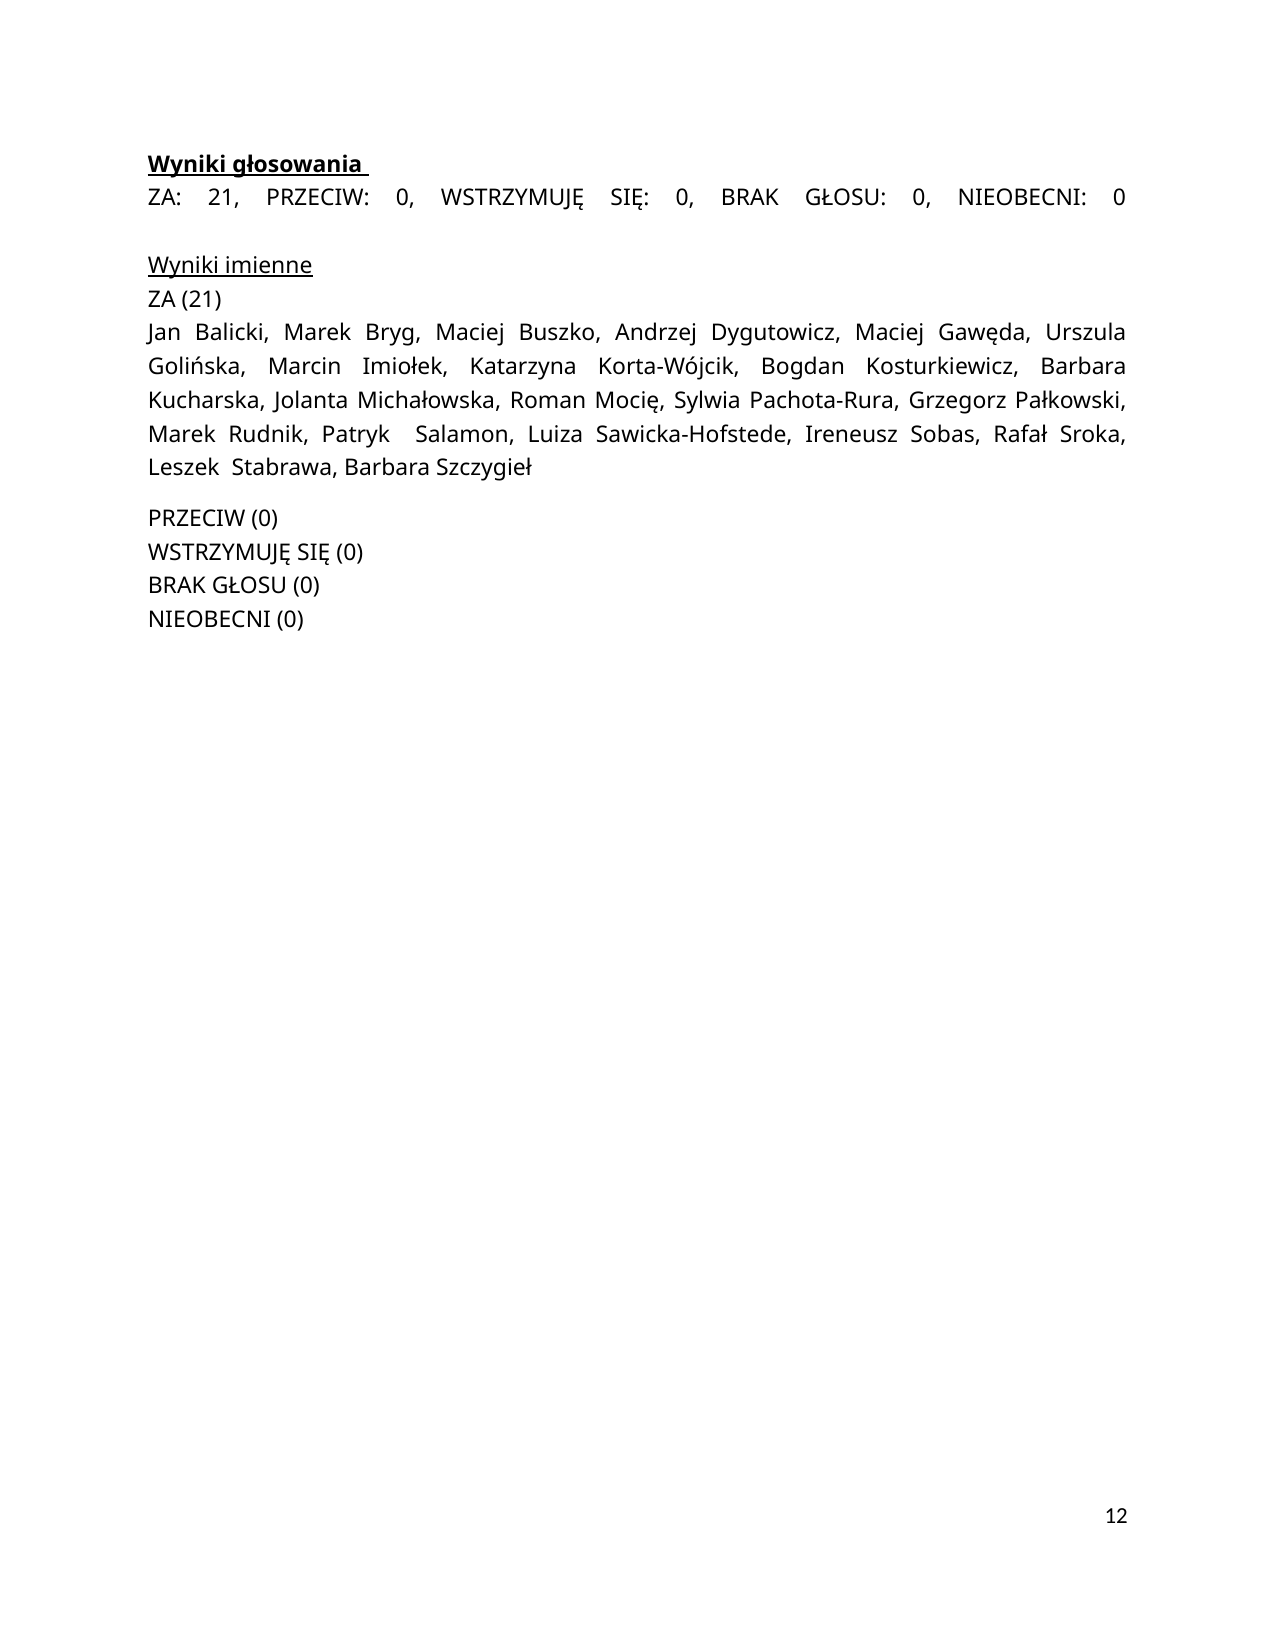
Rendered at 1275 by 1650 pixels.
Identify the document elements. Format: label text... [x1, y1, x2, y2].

text PRZECIW (0) WSTRZYMUJĘ SIĘ (0) BRAK GŁOSU (0) NIEOBECNI (0) [148, 502, 1127, 634]
text Wyniki głosowania ZA: 21, PRZECIW: 0, WSTRZYMUJĘ SIĘ: 0, BRAK GŁOSU: 0, NIEOBECNI: 0 Wyniki imienne ZA (21) Jan Balicki, Marek Bryg, Maciej Buszko, Andrzej Dygutowicz, Maciej Gawęda, Urszula Golińska, Marcin Imiołek, Katarzyna Korta-Wójcik, Bogdan Kosturkiewicz, Barbara Kucharska, Jolanta Michałowska, Roman Mocię, Sylwia Pachota-Rura, Grzegorz Pałkowski, Marek Rudnik, Patryk Salamon, Luiza Sawicka-Hofstede, Ireneusz Sobas, Rafał Sroka, Leszek Stabrawa, Barbara Szczygieł [148, 148, 1127, 483]
